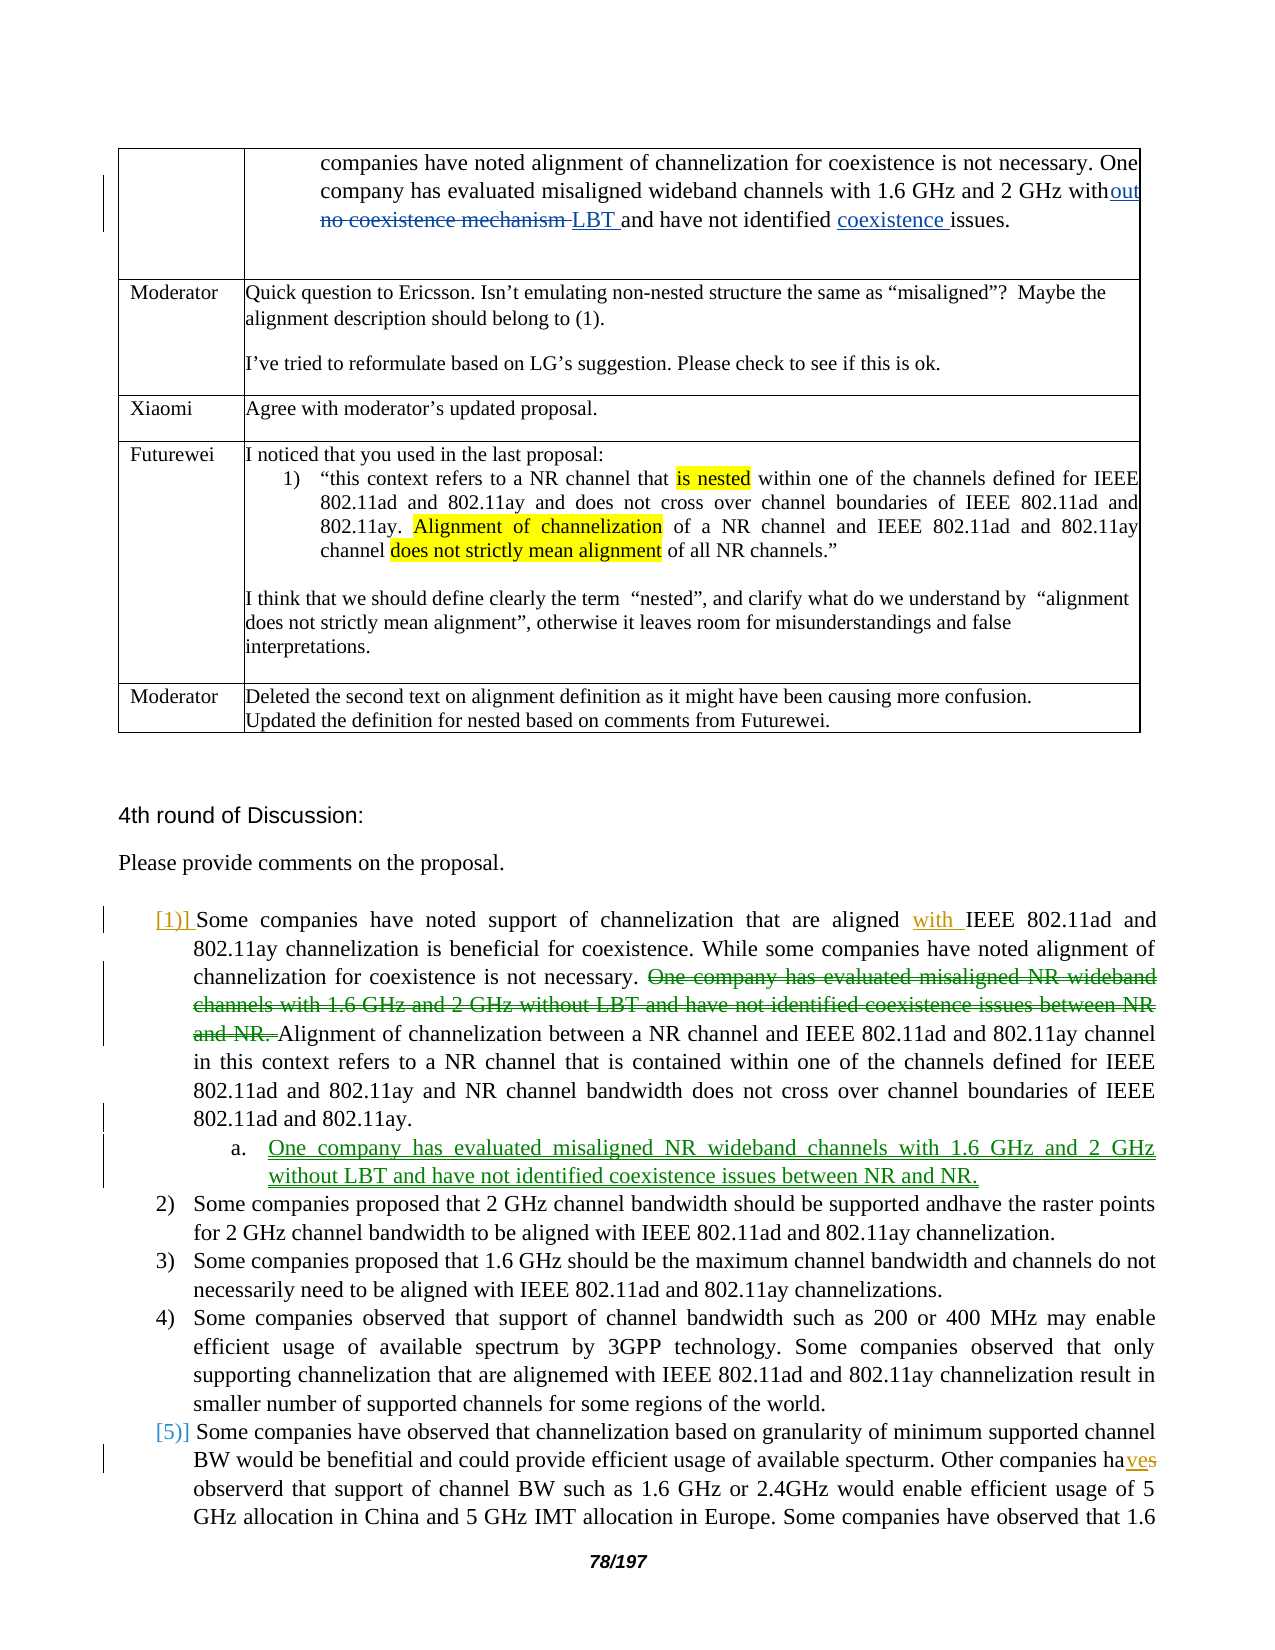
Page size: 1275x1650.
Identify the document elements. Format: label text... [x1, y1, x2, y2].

list Some companies proposed that 2 GHz channel bandwidth should be supported andhave the raster points for 2 GHz channel bandwidth to be aligned with IEEE 802.11ad and 802.11ay channelization. [156, 1191, 1157, 1245]
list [156, 1418, 1157, 1530]
list Some companies proposed that 1.6 GHz should be the maximum channel bandwidth and channels do not necessarily need to be aligned with IEEE 802.11ad and 802.11ay channelizations. [156, 1247, 1157, 1302]
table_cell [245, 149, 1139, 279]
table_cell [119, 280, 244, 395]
subtitle 4th round of Discussion: [118, 802, 1157, 828]
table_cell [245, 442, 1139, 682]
list Some companies have noted support of channelization that are aligned IEEE 802.11ad and 802.11ay channelization is beneficial for coexistence. While some companies have noted alignment of channelization for coexistence is not necessary. Alignment of channelization between a NR channel and IEEE 802.11ad and 802.11ay channel in this context refers to a NR channel that is contained within one of the channels defined for IEEE 802.11ad and 802.11ay and NR channel bandwidth does not cross over channel boundaries of IEEE 802.11ad and 802.11ay. [156, 906, 1157, 1132]
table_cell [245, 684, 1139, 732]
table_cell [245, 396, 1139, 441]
list Some companies observed that support of channel bandwidth such as 200 or 400 MHz may enable efficient usage of available spectrum by 3GPP technology. Some companies observed that only supporting channelization that are alignemed with IEEE 802.11ad and 802.11ay channelization result in smaller number of supported channels for some regions of the world. [156, 1304, 1157, 1416]
text Please provide comments on the proposal. [118, 849, 1157, 876]
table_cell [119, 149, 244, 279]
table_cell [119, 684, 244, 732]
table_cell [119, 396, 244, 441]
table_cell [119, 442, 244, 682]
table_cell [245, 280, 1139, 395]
